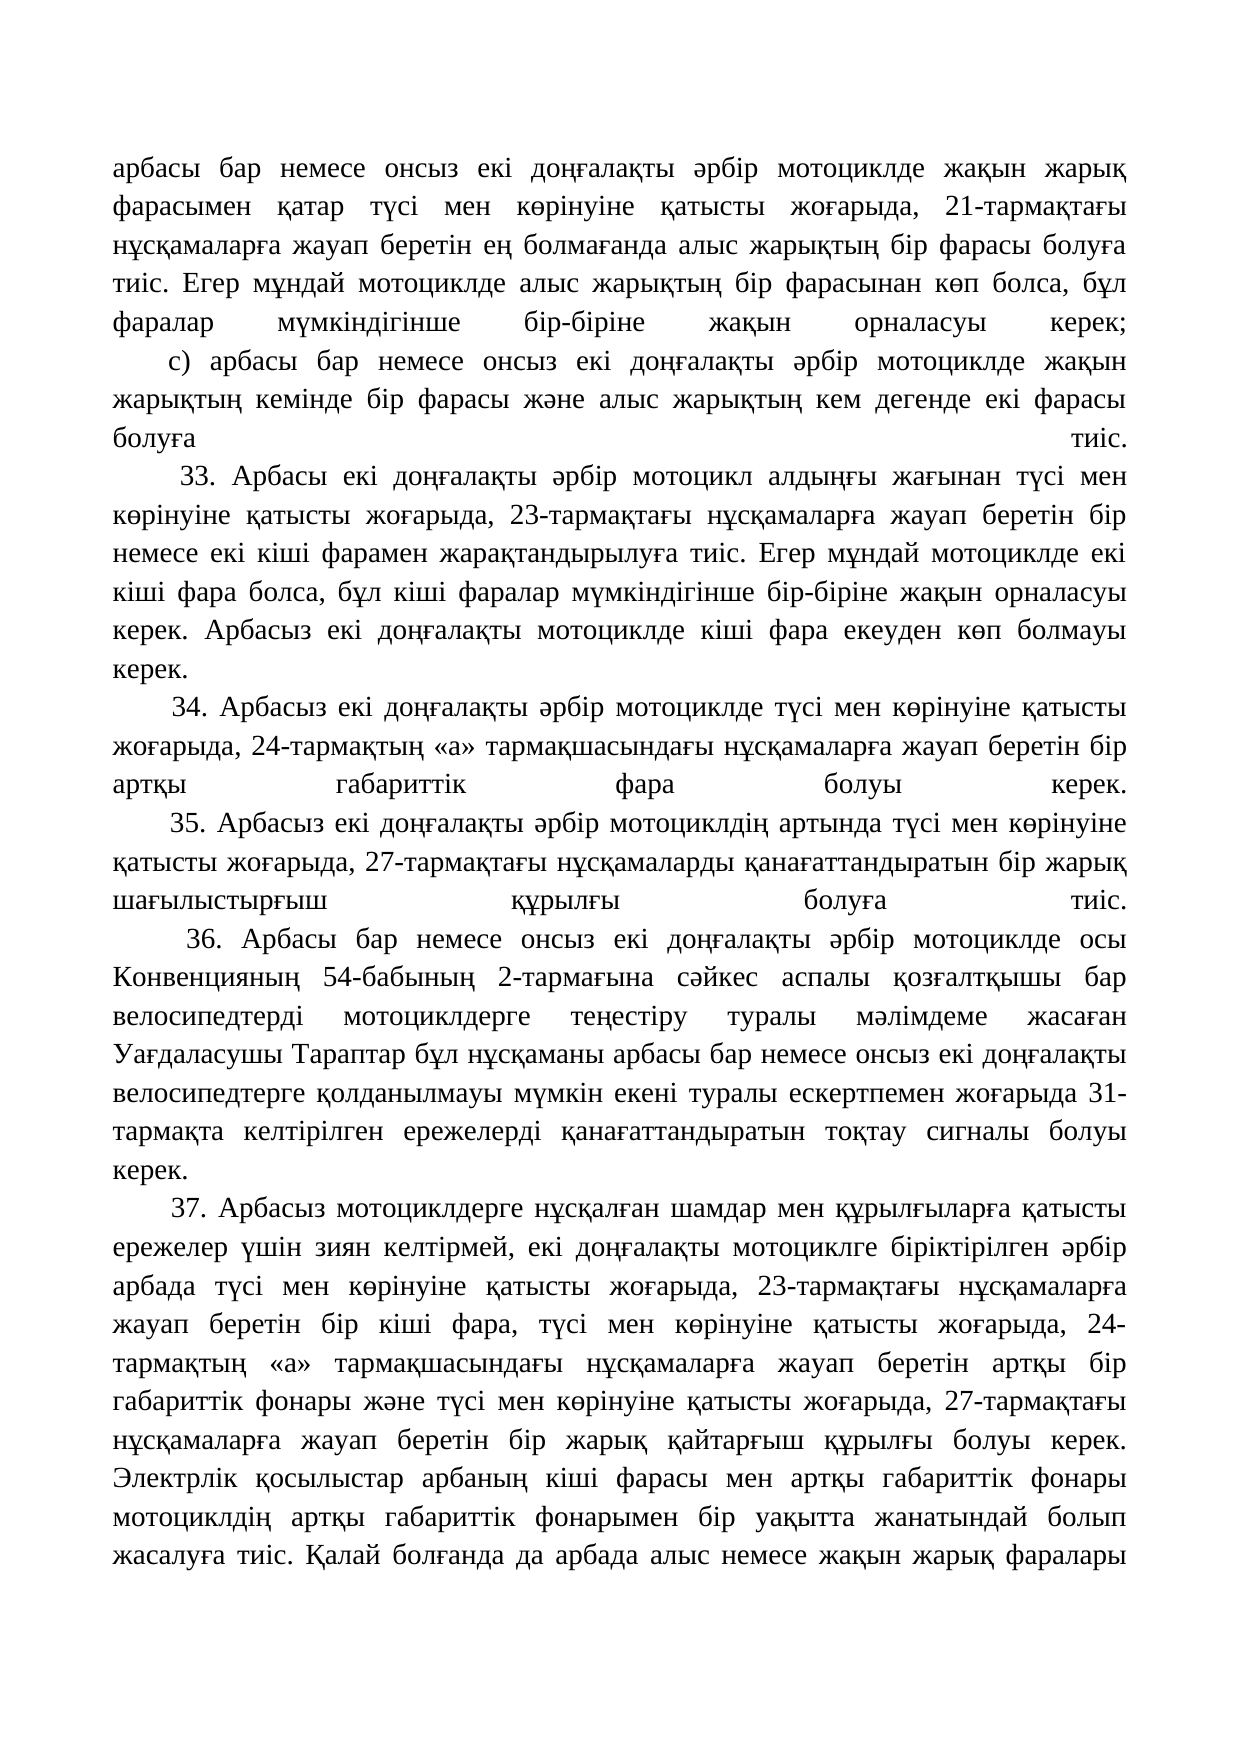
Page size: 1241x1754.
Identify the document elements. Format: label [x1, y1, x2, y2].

text [112, 150, 1128, 1571]
